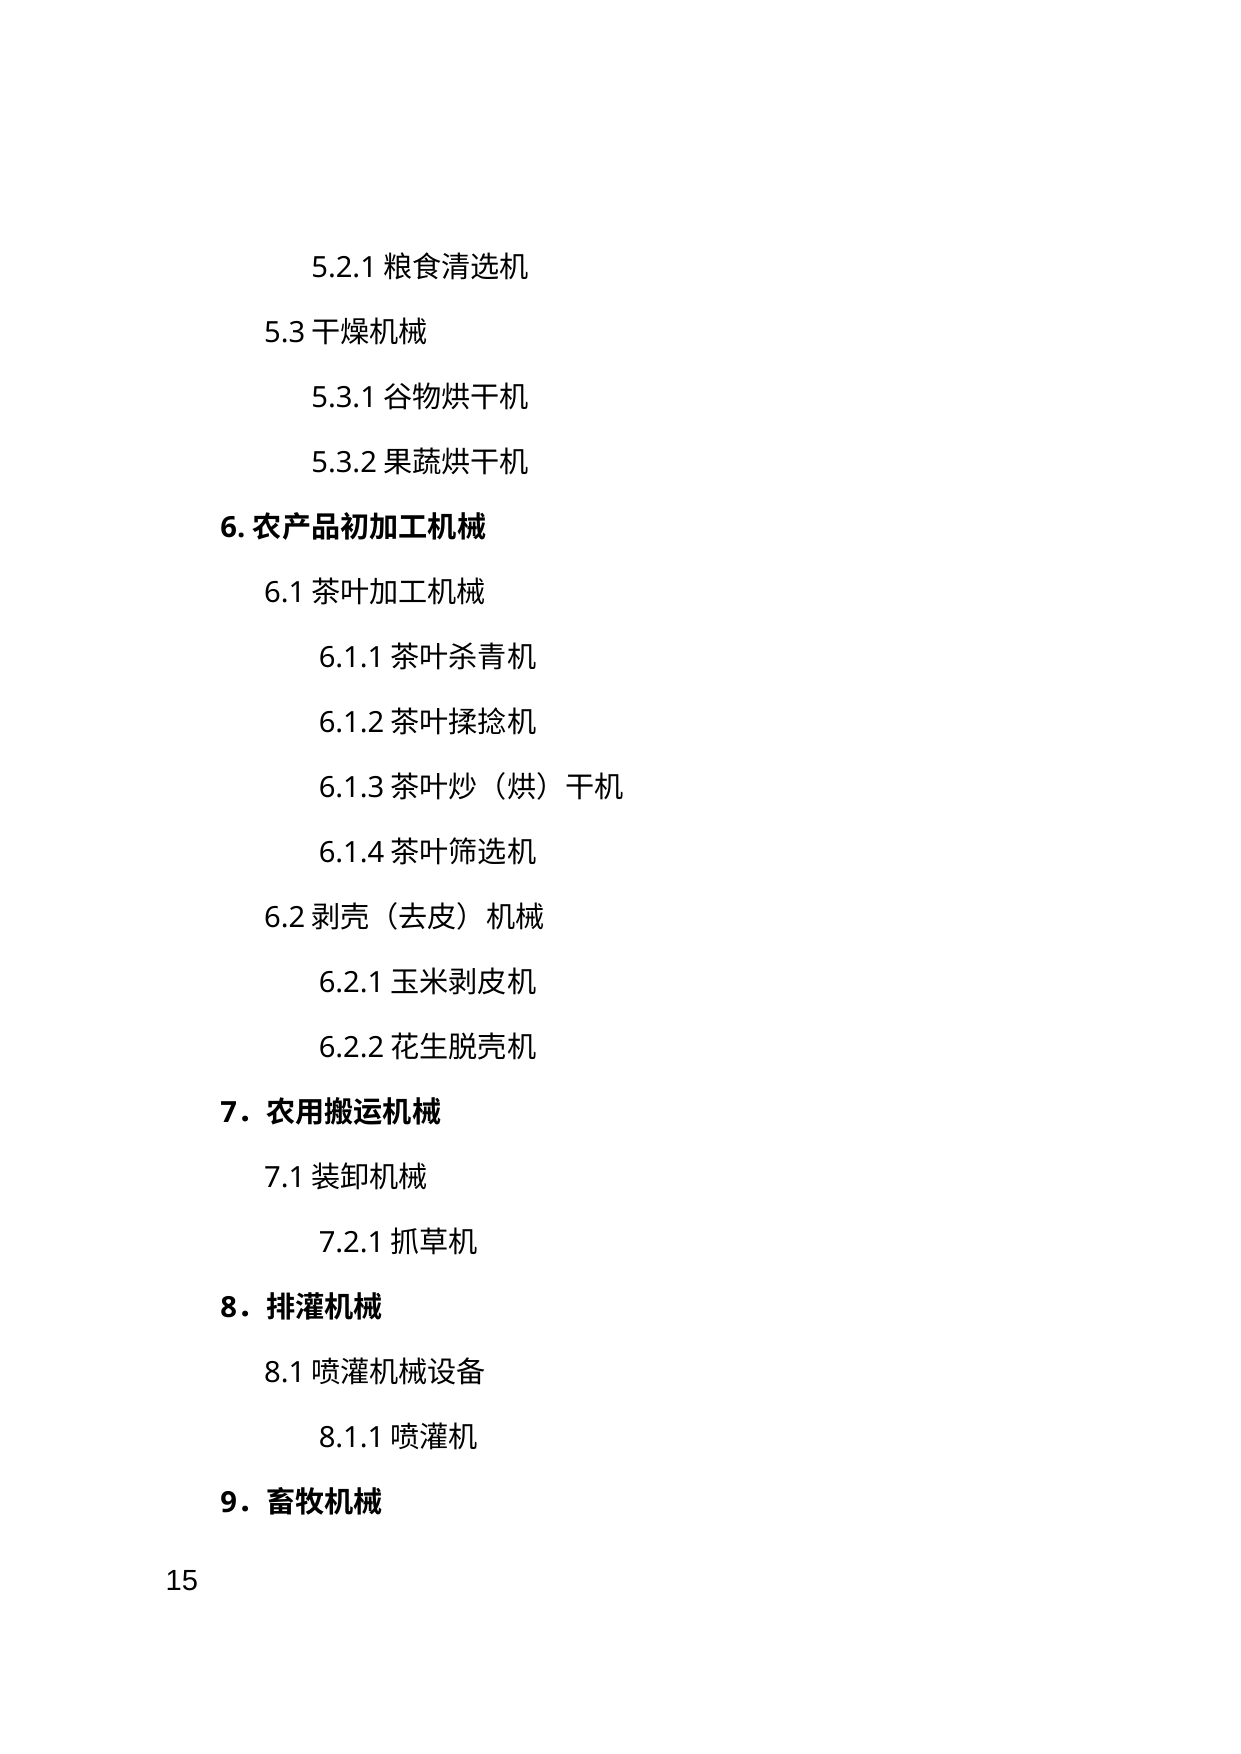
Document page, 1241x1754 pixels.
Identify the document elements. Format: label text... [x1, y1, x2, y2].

text 7.1装卸机械 [165, 1143, 1092, 1208]
text 7．农用搬运机械 [165, 1078, 1092, 1143]
text 6.2.2花生脱壳机 [165, 1013, 1092, 1078]
text 6.2.1玉米剥皮机 [165, 948, 1092, 1013]
text 8．排灌机械 [165, 1273, 1092, 1338]
text 5.3干燥机械 [165, 298, 1092, 363]
text 7.2.1抓草机 [165, 1208, 1092, 1273]
text 8.1喷灌机械设备 [165, 1338, 1092, 1403]
text 6.1茶叶加工机械 [165, 558, 1092, 623]
text 6. 农产品初加工机械 [165, 493, 1092, 558]
text 6.2剥壳（去皮）机械 [165, 883, 1092, 948]
text 8.1.1喷灌机 [165, 1403, 1092, 1468]
text 5.3.1谷物烘干机 [165, 363, 1092, 428]
text 5.2.1粮食清选机 [165, 233, 1092, 298]
text 6.1.4茶叶筛选机 [165, 818, 1092, 883]
text 6.1.2茶叶揉捻机 [165, 688, 1092, 753]
text 6.1.3茶叶炒（烘）干机 [165, 753, 1092, 818]
text 9．畜牧机械 [165, 1468, 1092, 1533]
text 6.1.1茶叶杀青机 [165, 623, 1092, 688]
text 5.3.2果蔬烘干机 [165, 428, 1092, 493]
